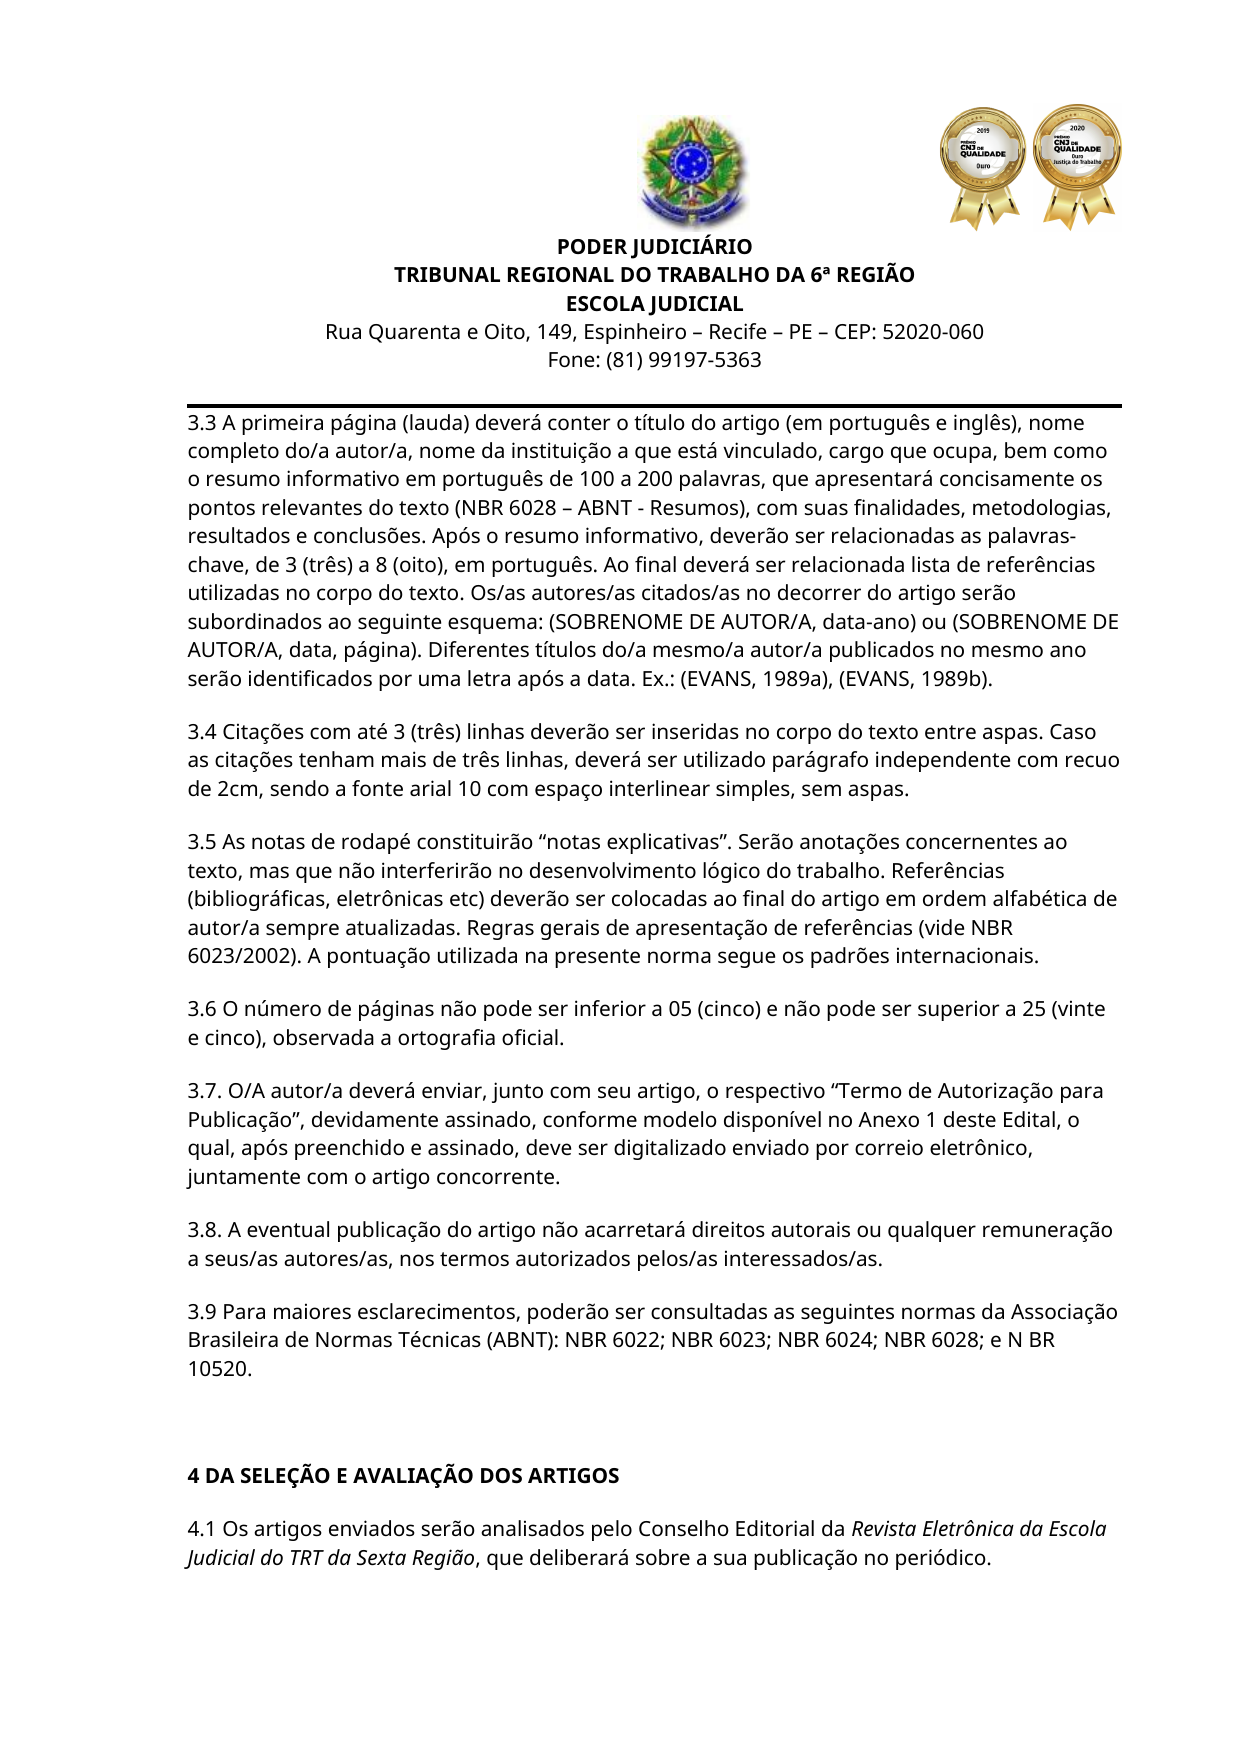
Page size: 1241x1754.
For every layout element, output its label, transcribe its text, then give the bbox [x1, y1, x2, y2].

text 3.4 Citações com até 3 (três) linhas deverão ser inseridas no corpo do texto entre aspas. Caso as citações tenham mais de três linhas, deverá ser utilizado parágrafo independente com recuo de 2cm, sendo a fonte arial 10 com espaço interlinear simples, sem aspas. [187, 717, 1122, 802]
picture [637, 115, 751, 232]
text 3.5 As notas de rodapé constituirão “notas explicativas”. Serão anotações concernentes ao texto, mas que não interferirão no desenvolvimento lógico do trabalho. Referências (bibliográficas, eletrônicas etc) deverão ser colocadas ao final do artigo em ordem alfabética de autor/a sempre atualizadas. Regras gerais de apresentação de referências (vide NBR 6023/2002). A pontuação utilizada na presente norma segue os padrões internacionais. [187, 827, 1122, 969]
text 3.9 Para maiores esclarecimentos, poderão ser consultadas as seguintes normas da Associação Brasileira de Normas Técnicas (ABNT): NBR 6022; NBR 6023; NBR 6024; NBR 6028; e N BR 10520. [187, 1297, 1122, 1382]
text 3.7. O/A autor/a deverá enviar, junto com seu artigo, o respectivo “Termo de Autorização para Publicação”, devidamente assinado, conforme modelo disponível no Anexo 1 deste Edital, o qual, após preenchido e assinado, deve ser digitalizado enviado por correio eletrônico, juntamente com o artigo concorrente. [187, 1076, 1122, 1190]
picture [1032, 103, 1123, 232]
text 3.8. A eventual publicação do artigo não acarretará direitos autorais ou qualquer remuneração a seus/as autores/as, nos termos autorizados pelos/as interessados/as. [187, 1215, 1122, 1272]
text 3.3 A primeira página (lauda) deverá conter o título do artigo (em português e inglês), nome completo do/a autor/a, nome da instituição a que está vinculado, cargo que ocupa, bem como o resumo informativo em português de 100 a 200 palavras, que apresentará concisamente os pontos relevantes do texto (NBR 6028 – ABNT - Resumos), com suas finalidades, metodologias, resultados e conclusões. Após o resumo informativo, deverão ser relacionadas as palavras-chave, de 3 (três) a 8 (oito), em português. Ao final deverá ser relacionada lista de referências utilizadas no corpo do texto. Os/as autores/as citados/as no decorrer do artigo serão subordinados ao seguinte esquema: (SOBRENOME DE AUTOR/A, data-ano) ou (SOBRENOME DE AUTOR/A, data, página). Diferentes títulos do/a mesmo/a autor/a publicados no mesmo ano serão identificados por uma letra após a data. Ex.: (EVANS, 1989a), (EVANS, 1989b). [187, 408, 1122, 692]
text 3.6 O número de páginas não pode ser inferior a 05 (cinco) e não pode ser superior a 25 (vinte e cinco), observada a ortografia oficial. [187, 994, 1122, 1051]
picture [939, 106, 1027, 232]
text 4 DA SELEÇÃO E AVALIAÇÃO DOS ARTIGOS [187, 1461, 1122, 1489]
text 4.1 Os artigos enviados serão analisados pelo Conselho Editorial da Revista Eletrônica da Escola Judicial do TRT da Sexta Região, que deliberará sobre a sua publicação no periódico. [187, 1514, 1122, 1571]
